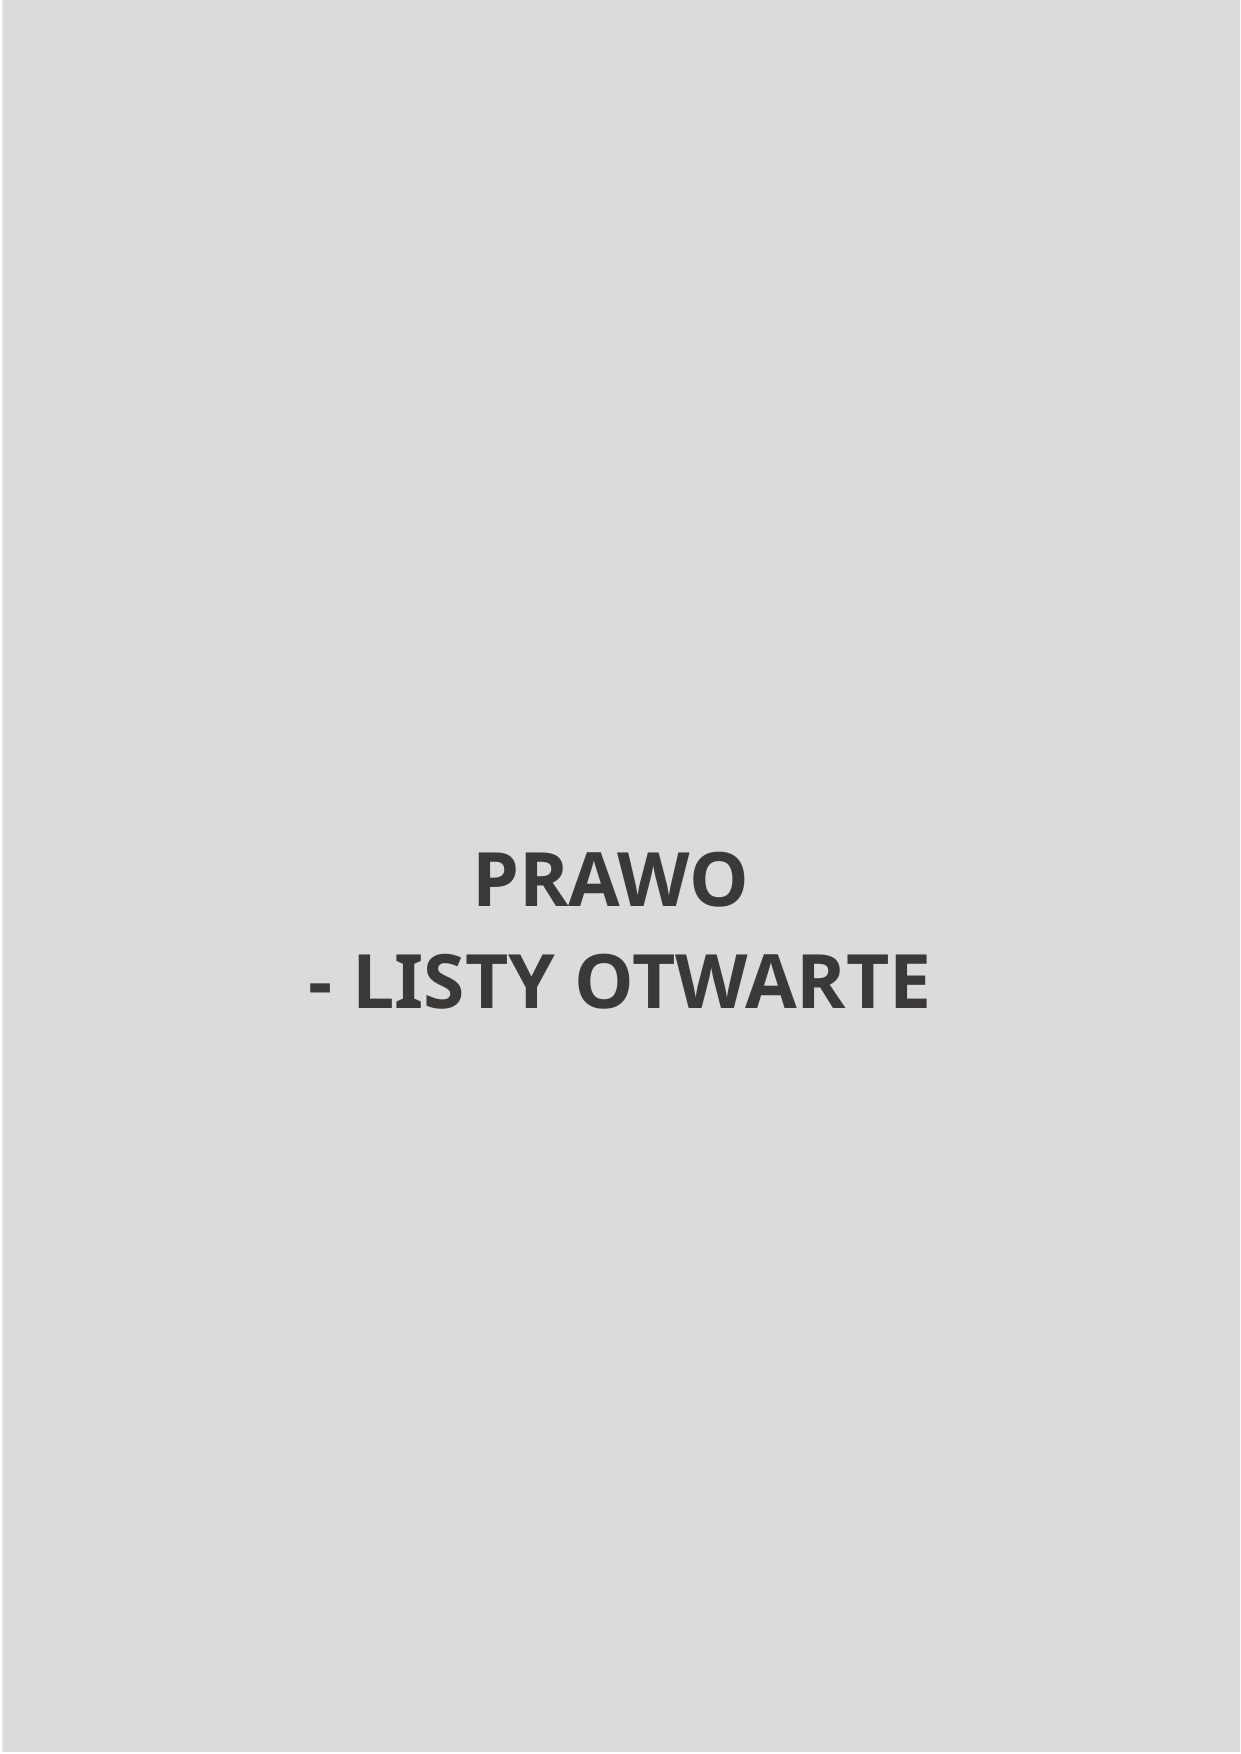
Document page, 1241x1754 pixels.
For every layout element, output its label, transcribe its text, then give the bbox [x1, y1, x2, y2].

picture [2, 0, 1241, 1752]
subtitle PRAWO - LISTY OTWARTE [148, 826, 1093, 1031]
